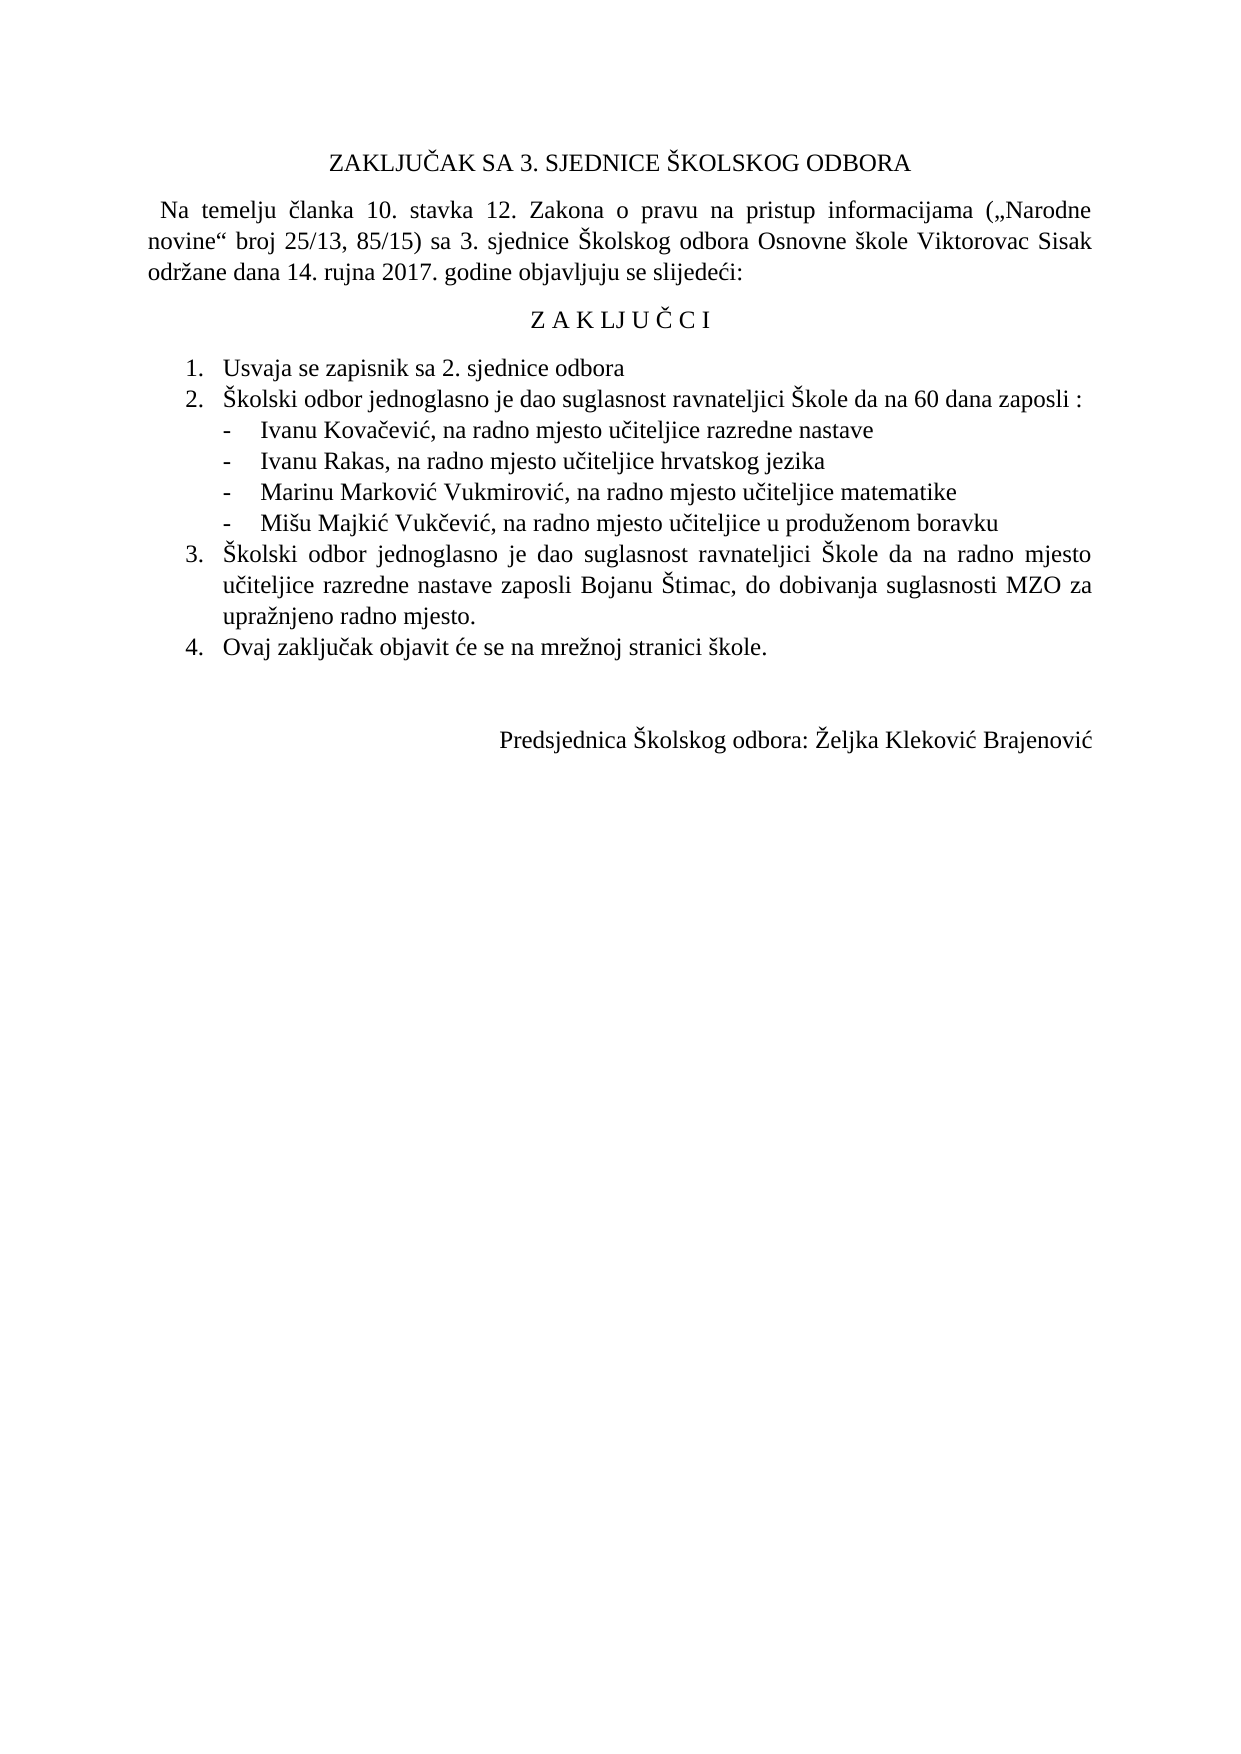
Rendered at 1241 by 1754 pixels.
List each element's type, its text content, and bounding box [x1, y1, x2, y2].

list Ovaj zaključak objavit će se na mrežnoj stranici škole. [185, 632, 1093, 661]
text Z A K LJ U Č C I [148, 305, 1093, 334]
list Ivanu Rakas, na radno mjesto učiteljice hrvatskog jezika [223, 446, 1093, 475]
text Na temelju članka 10. stavka 12. Zakona o pravu na pristup informacijama („Narodne novine“ broj 25/13, 85/15) sa 3. sjednice Školskog odbora Osnovne škole Viktorovac Sisak održane dana 14. rujna 2017. godine objavljuju se slijedeći: [148, 195, 1093, 286]
list Predsjednica Školskog odbora: Željka Kleković Brajenović [223, 725, 1093, 754]
list Ivanu Kovačević, na radno mjesto učiteljice razredne nastave [223, 415, 1093, 444]
list Usvaja se zapisnik sa 2. sjednice odbora [185, 353, 1093, 382]
list Mišu Majkić Vukčević, na radno mjesto učiteljice u produženom boravku [223, 508, 1093, 537]
text ZAKLJUČAK SA 3. SJEDNICE ŠKOLSKOG ODBORA [148, 148, 1093, 176]
list Školski odbor jednoglasno je dao suglasnost ravnateljici Škole da na 60 dana zaposli : [185, 384, 1093, 413]
list Marinu Marković Vukmirović, na radno mjesto učiteljice matematike [223, 477, 1093, 506]
list Školski odbor jednoglasno je dao suglasnost ravnateljici Škole da na radno mjesto učiteljice razredne nastave zaposli Bojanu Štimac, do dobivanja suglasnosti MZO za upražnjeno radno mjesto. [185, 539, 1093, 630]
